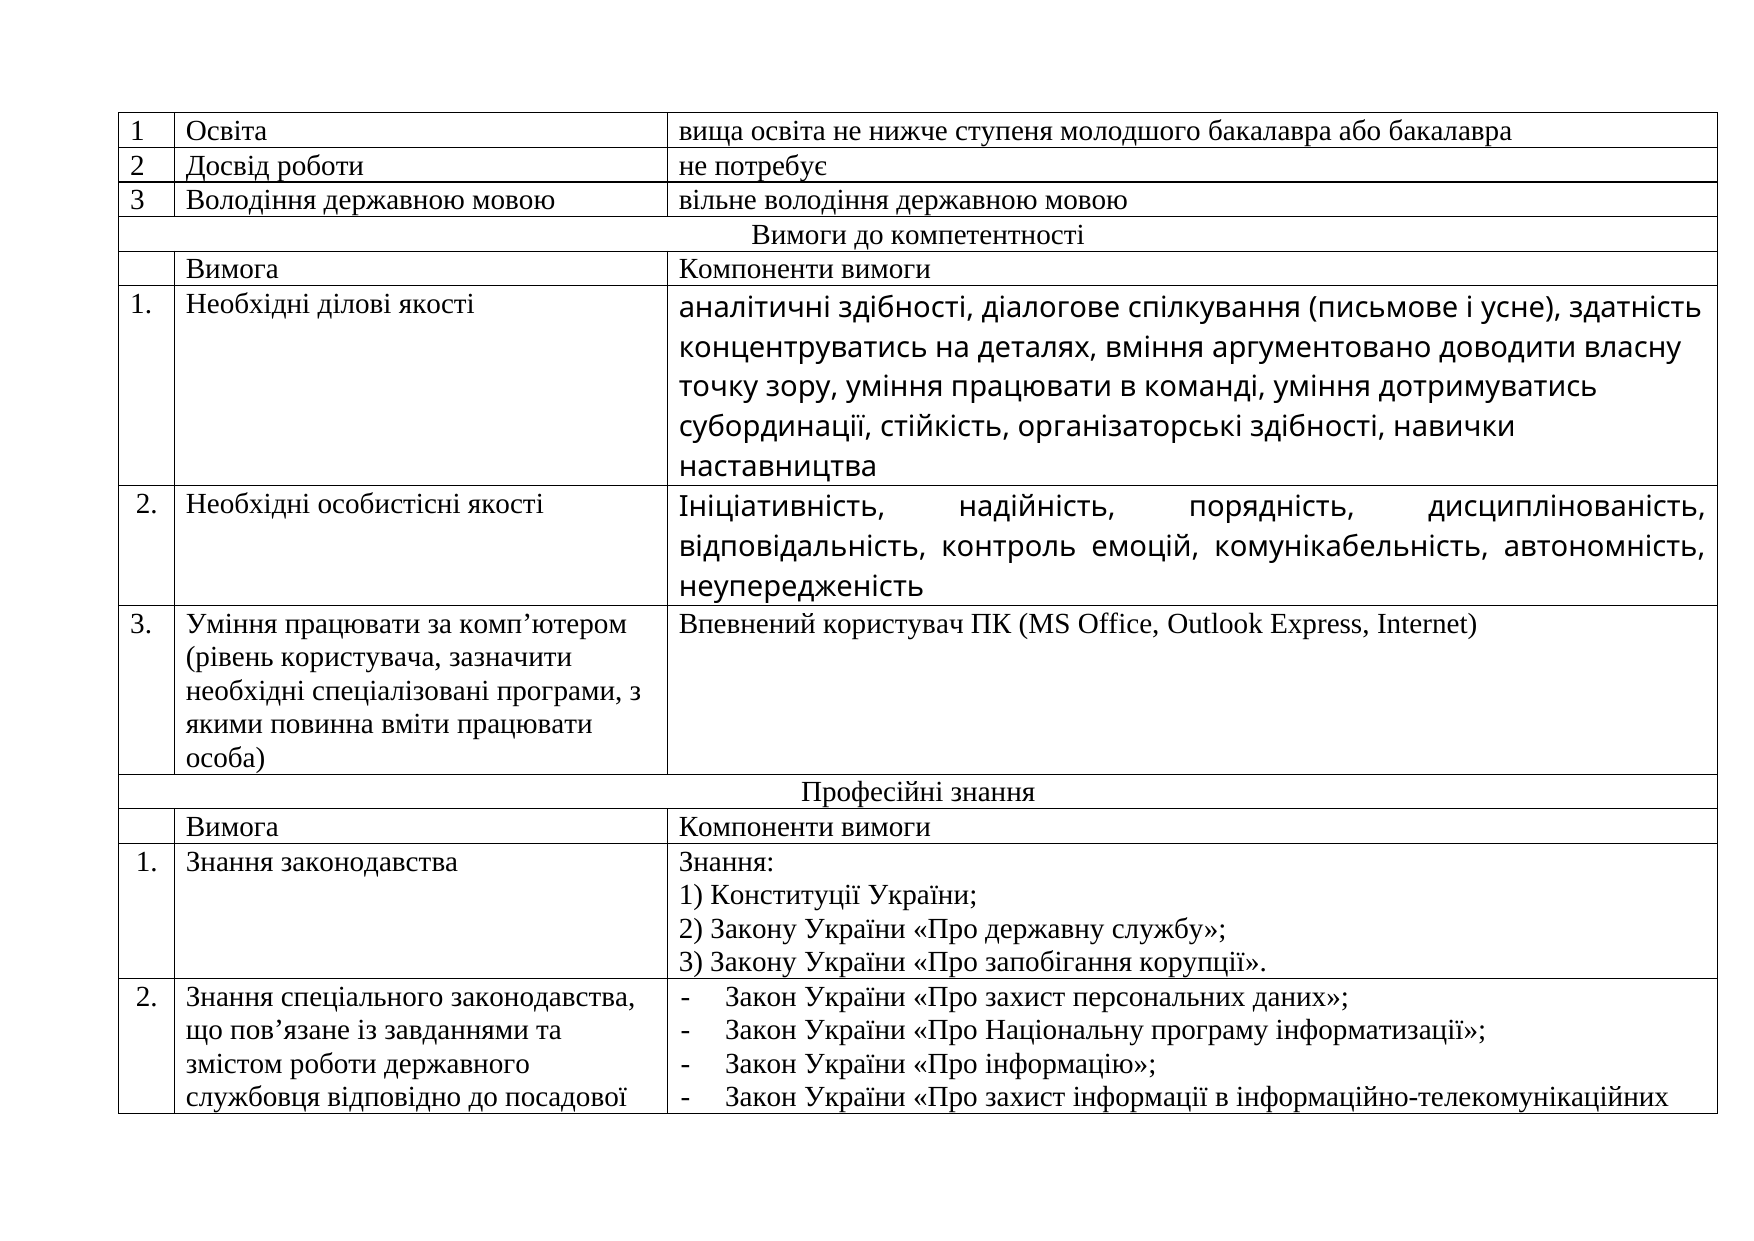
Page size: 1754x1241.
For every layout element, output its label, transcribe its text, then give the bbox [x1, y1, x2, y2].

table_cell 3 [119, 183, 174, 216]
table_cell вільне володіння державною мовою [668, 183, 1717, 216]
table_cell Впевнений користувач ПК (MS Office, Outlook Express, Internet) [668, 606, 1717, 773]
table_cell Компоненти вимоги [668, 809, 1717, 843]
table_cell [119, 809, 174, 843]
table_cell Освіта [175, 113, 667, 147]
table_cell Уміння працювати за комп’ютером (рівень користувача, зазначити необхідні спеціалізовані програми, з якими повинна вміти працювати особа) [175, 606, 667, 773]
table_cell 1 [119, 113, 174, 147]
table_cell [668, 979, 1717, 1113]
table_cell 2. [119, 486, 174, 605]
table_cell Ініціативність, надійність, порядність, дисциплінованість, відповідальність, контроль емоцій, комунікабельність, автономність, неупередженість [668, 486, 1717, 605]
table_cell Знання законодавства [175, 844, 667, 978]
table_cell 1. [119, 286, 174, 485]
table_cell 2. [119, 979, 174, 1113]
table_cell 1. [119, 844, 174, 978]
table_cell Необхідні особистісні якості [175, 486, 667, 605]
table_cell Компоненти вимоги [668, 252, 1717, 285]
table_cell Вимога [175, 252, 667, 285]
table_cell Досвід роботи [175, 148, 667, 181]
table_cell [119, 252, 174, 285]
table_cell Вимоги до компетентності [119, 217, 1717, 251]
table_cell вища освіта не нижче ступеня молодшого бакалавра або бакалавра [668, 113, 1717, 147]
table_cell Знання: 1) Конституції України; 2) Закону України «Про державну службу»; 3) Закону України «Про запобігання корупції». [668, 844, 1717, 978]
table_cell Професійні знання [119, 775, 1717, 808]
table_cell 3. [119, 606, 174, 773]
table_cell аналітичні здібності, діалогове спілкування (письмове і усне), здатність концентруватись на деталях, вміння аргументовано доводити власну точку зору, уміння працювати в команді, уміння дотримуватись субординації, стійкість, організаторські здібності, навички наставництва [668, 286, 1717, 485]
table_cell Необхідні ділові якості [175, 286, 667, 485]
table_cell Володіння державною мовою [175, 183, 667, 216]
table_cell 2 [119, 148, 174, 181]
table_cell не потребує [668, 148, 1717, 181]
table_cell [175, 979, 667, 1113]
table_cell Вимога [175, 809, 667, 843]
